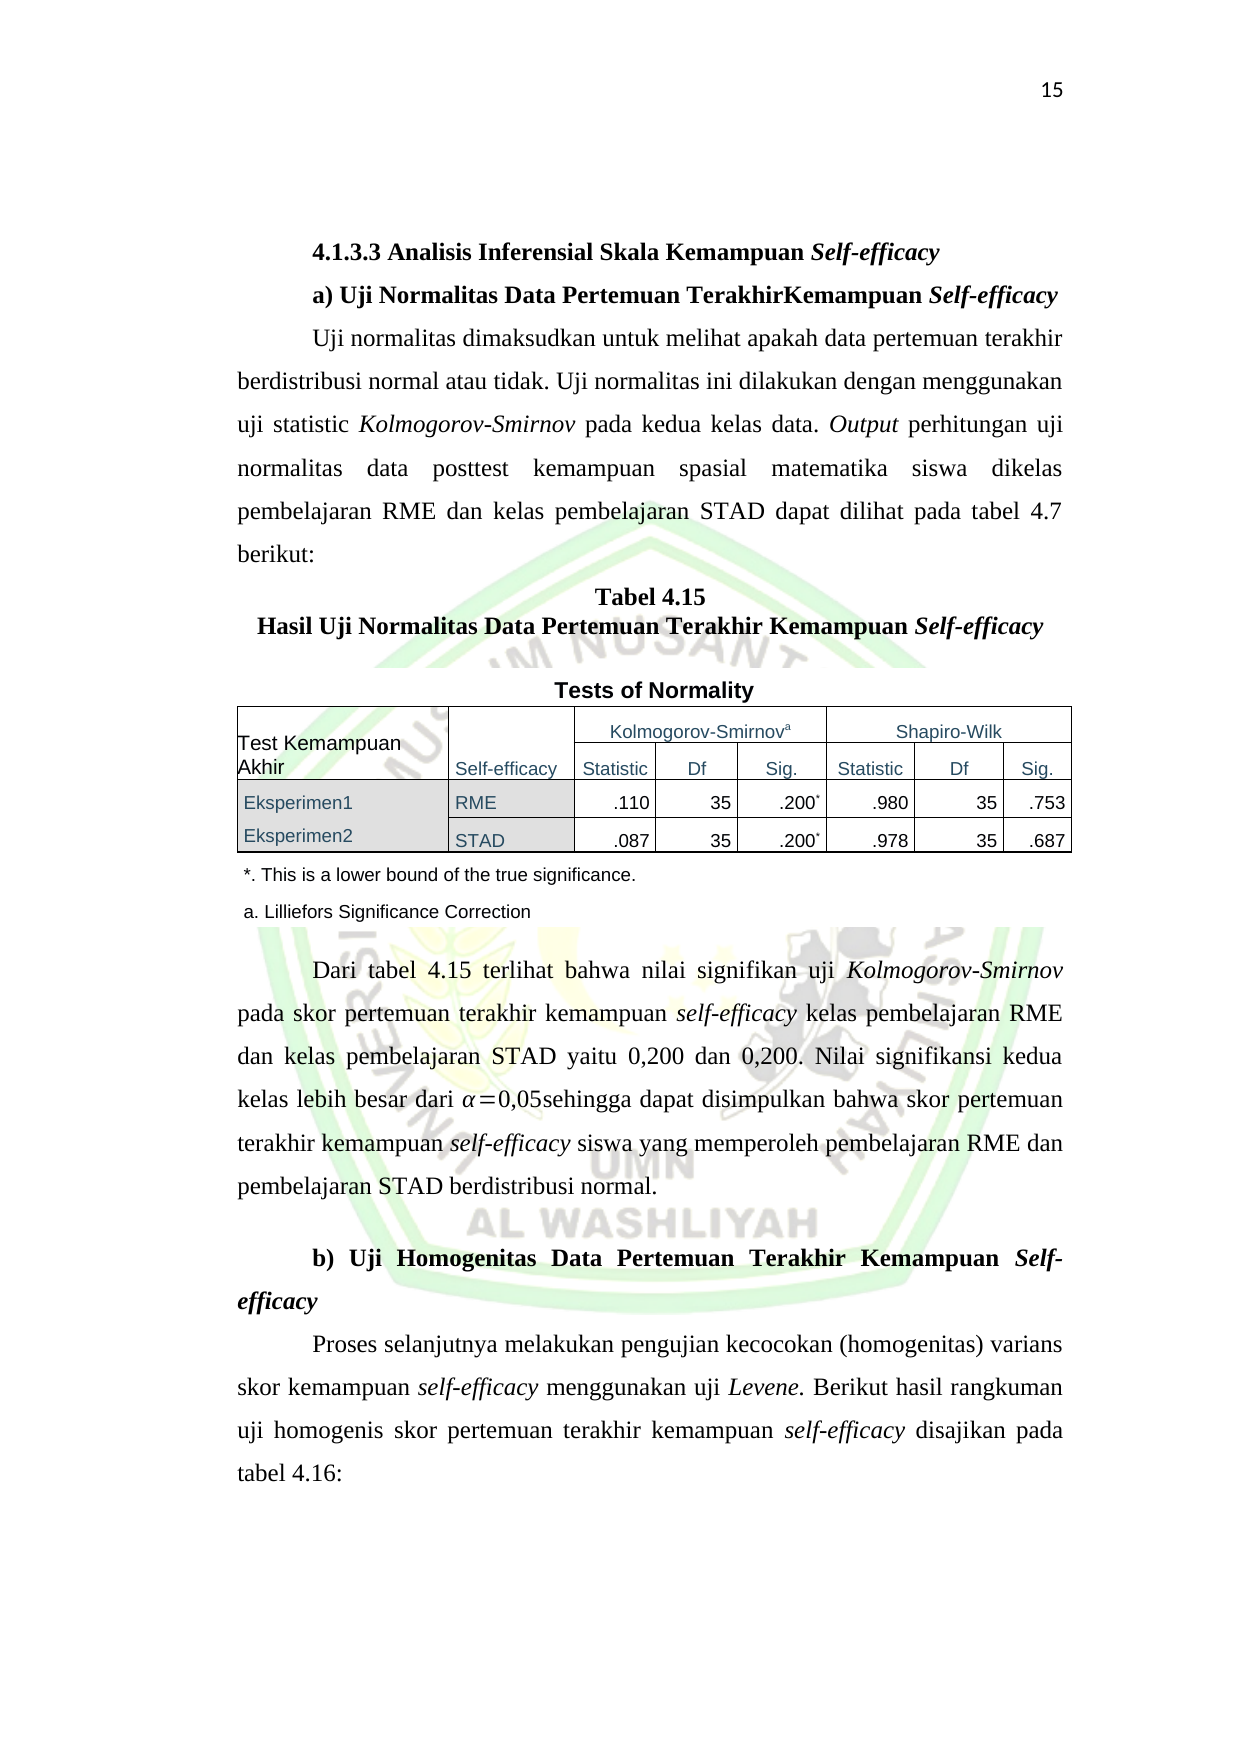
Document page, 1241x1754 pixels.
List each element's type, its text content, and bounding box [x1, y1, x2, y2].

text Hasil Uji Normalitas Data Pertemuan Terakhir Kemampuan Self-efficacy [237, 611, 1063, 639]
table_cell RME [449, 780, 574, 817]
text Tabel 4.15 [237, 582, 1063, 611]
table_cell Shapiro-Wilk [827, 707, 1071, 742]
text b) Uji Homogenitas Data Pertemuan Terakhir Kemampuan Self-efficacy [237, 1243, 1063, 1314]
table_cell 35 [656, 818, 737, 851]
table_cell .687 [1004, 818, 1071, 851]
table_cell .110 [575, 780, 655, 817]
text a) Uji Normalitas Data Pertemuan TerakhirKemampuan Self-efficacy [237, 280, 1063, 309]
table_cell .753 [1004, 780, 1071, 817]
table_cell Self-efficacy [449, 707, 574, 779]
table_cell Sig. [738, 743, 826, 779]
table_cell .200* [738, 818, 826, 851]
table_cell Kolmogorov-Smirnova [575, 707, 826, 742]
text 4.1.3.3 Analisis Inferensial Skala Kemampuan Self-efficacy [237, 237, 1063, 266]
table_cell Statistic [575, 743, 655, 779]
table_cell Df [656, 743, 737, 779]
table_cell Statistic [827, 743, 914, 779]
table_cell *. This is a lower bound of the true significance. [237, 853, 1071, 889]
table_cell 35 [656, 780, 737, 817]
table_cell .978 [827, 818, 914, 851]
table_cell Test Kemampuan Akhir [238, 707, 448, 779]
table_cell .200* [738, 780, 826, 817]
table_cell Df [915, 743, 1003, 779]
table_cell a. Lilliefors Significance Correction [237, 889, 1071, 927]
text Uji normalitas dimaksudkan untuk melihat apakah data pertemuan terakhir berdistribusi normal atau tidak. Uji normalitas ini dilakukan dengan menggunakan uji statistic Kolmogorov-Smirnov pada kedua kelas data. Output perhitungan uji normalitas data posttest kemampuan spasial matematika siswa dikelas pembelajaran RME dan kelas pembelajaran STAD dapat dilihat pada tabel 4.7 berikut: [237, 323, 1063, 568]
table_cell STAD [449, 818, 574, 851]
table_cell .980 [827, 780, 914, 817]
table_cell 35 [915, 818, 1003, 851]
text Dari tabel 4.15 terlihat bahwa nilai signifikan uji Kolmogorov-Smirnov pada skor pertemuan terakhir kemampuan self-efficacy kelas pembelajaran RME dan kelas pembelajaran STAD yaitu 0,200 dan 0,200. Nilai signifikansi kedua kelas lebih besar dari sehingga dapat disimpulkan bahwa skor pertemuan terakhir kemampuan self-efficacy siswa yang memperoleh pembelajaran RME dan pembelajaran STAD berdistribusi normal. [237, 955, 1063, 1199]
table_cell .087 [575, 818, 655, 851]
table_cell Sig. [1004, 743, 1071, 779]
table_cell Eksperimen1 Eksperimen2 [238, 780, 448, 851]
text Proses selanjutnya melakukan pengujian kecocokan (homogenitas) varians skor kemampuan self-efficacy menggunakan uji Levene. Berikut hasil rangkuman uji homogenis skor pertemuan terakhir kemampuan self-efficacy disajikan pada tabel 4.16: [237, 1329, 1063, 1487]
table_cell 35 [915, 780, 1003, 817]
table_header Tests of Normality [237, 668, 1071, 706]
